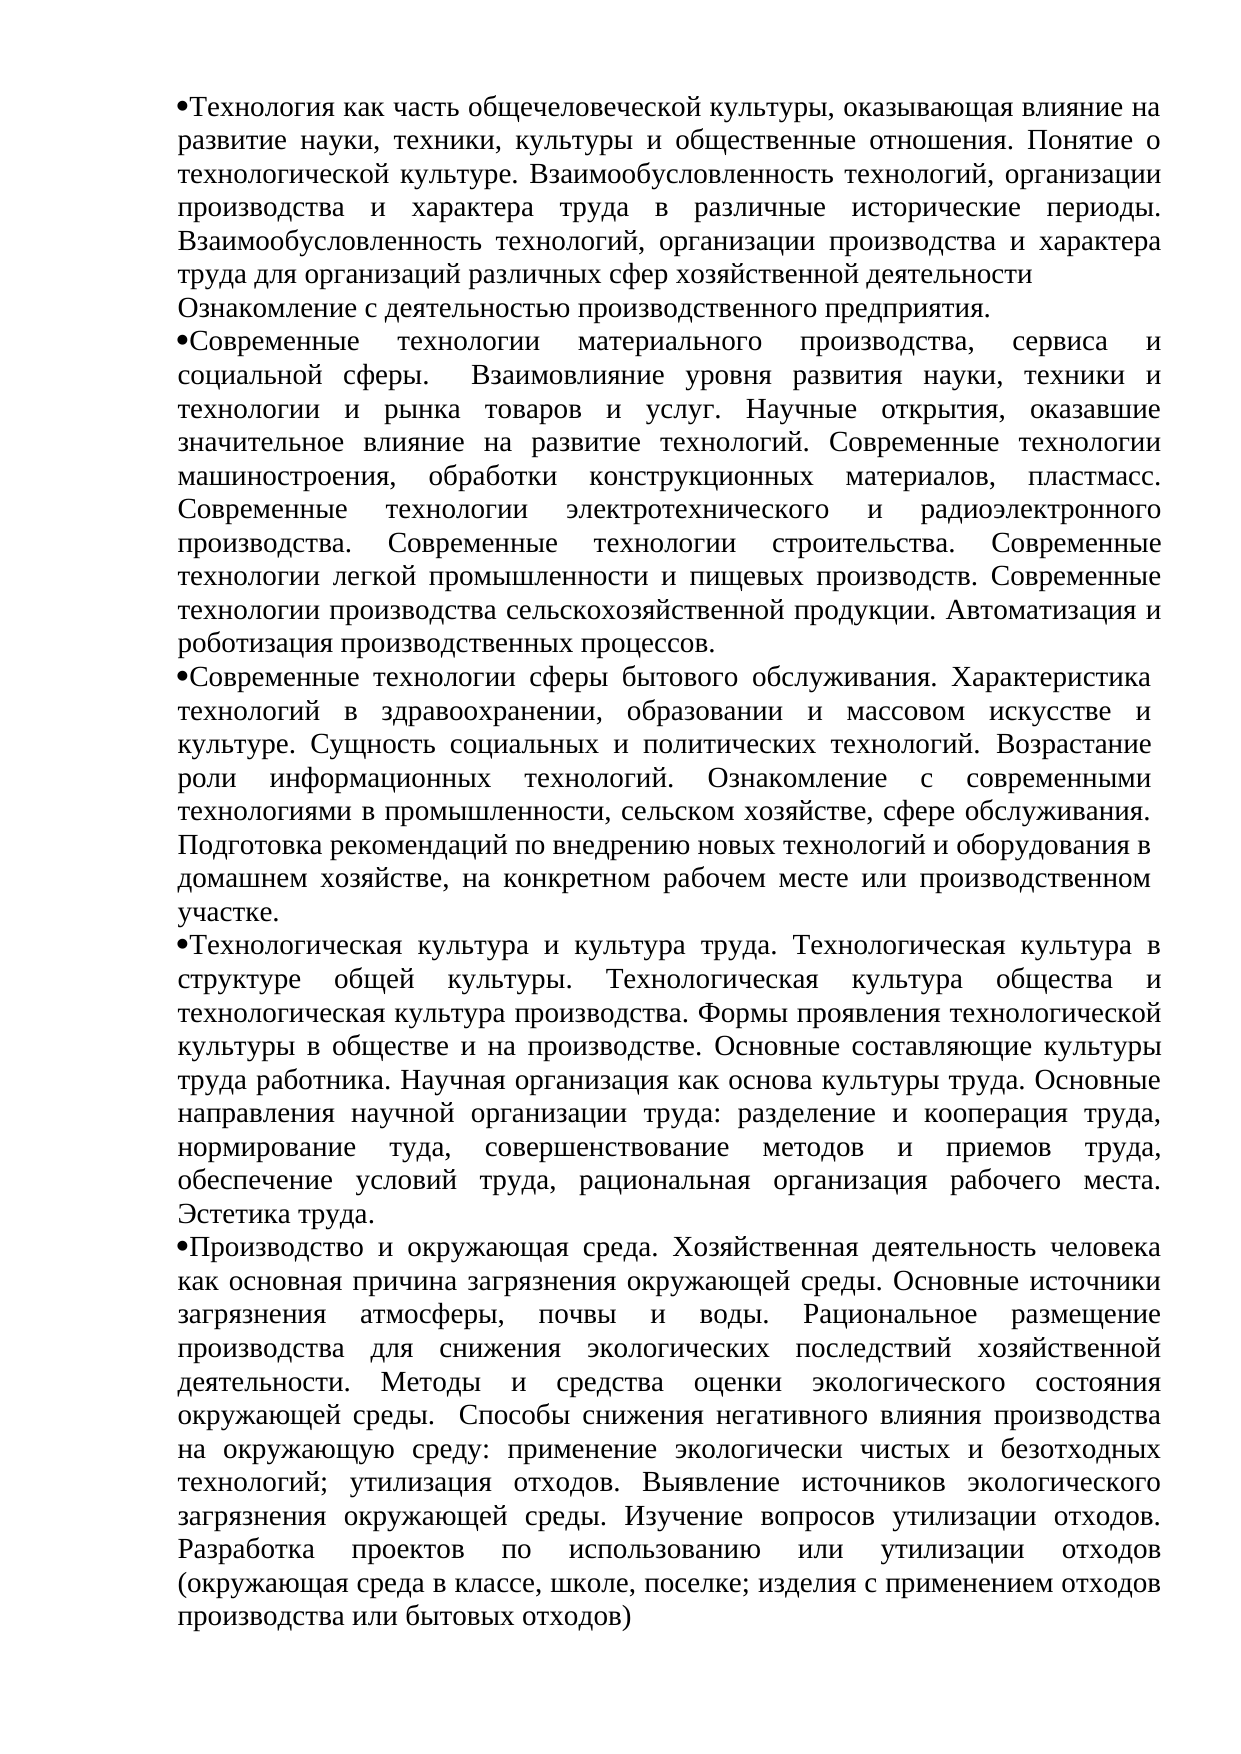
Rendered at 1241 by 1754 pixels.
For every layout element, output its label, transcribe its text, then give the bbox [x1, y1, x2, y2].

text Современные технологии материального производства, сервиса и социальной сферы. Взаимовлияние уровня развития науки, техники и технологии и рынка товаров и услуг. Научные открытия, оказавшие значительное влияние на развитие технологий. Современные технологии машиностроения, обработки конструкционных материалов, пластмасс. Современные технологии электротехнического и радиоэлектронного производства. Современные технологии строительства. Современные технологии легкой промышленности и пищевых производств. Современные технологии производства сельскохозяйственной продукции. Автоматизация и роботизация производственных процессов. [177, 323, 1162, 659]
text Производство и окружающая среда. Хозяйственная деятельность человека как основная причина загрязнения окружающей среды. Основные источники загрязнения атмосферы, почвы и воды. Рациональное размещение производства для снижения экологических последствий хозяйственной деятельности. Методы и средства оценки экологического состояния окружающей среды. Способы снижения негативного влияния производства на окружающую среду: применение экологически чистых и безотходных технологий; утилизация отходов. Выявление источников экологического загрязнения окружающей среды. Изучение вопросов утилизации отходов. Разработка проектов по использованию или утилизации отходов (окружающая среда в классе, школе, поселке; изделия с применением отходов производства или бытовых отходов) [177, 1229, 1162, 1632]
text Ознакомление с деятельностью производственного предприятия. [177, 290, 1162, 323]
text Технология как часть общечеловеческой культуры, оказывающая влияние на развитие науки, техники, культуры и общественные отношения. Понятие о технологической культуре. Взаимообусловленность технологий, организации производства и характера труда в различные исторические периоды. Взаимообусловленность технологий, организации производства и характера труда для организаций различных сфер хозяйственной деятельности [177, 89, 1162, 290]
text Технологическая культура и культура труда. Технологическая культура в структуре общей культуры. Технологическая культура общества и технологическая культура производства. Формы проявления технологической культуры в обществе и на производстве. Основные составляющие культуры труда работника. Научная организация как основа культуры труда. Основные направления научной организации труда: разделение и кооперация труда, нормирование туда, совершенствование методов и приемов труда, обеспечение условий труда, рациональная организация рабочего места. Эстетика труда. [177, 927, 1162, 1229]
text Современные технологии сферы бытового обслуживания. Характеристика технологий в здравоохранении, образовании и массовом искусстве и культуре. Сущность социальных и политических технологий. Возрастание роли информационных технологий. Ознакомление с современными технологиями в промышленности, сельском хозяйстве, сфере обслуживания. Подготовка рекомендаций по внедрению новых технологий и оборудования в домашнем хозяйстве, на конкретном рабочем месте или производственном участке. [177, 659, 1152, 927]
